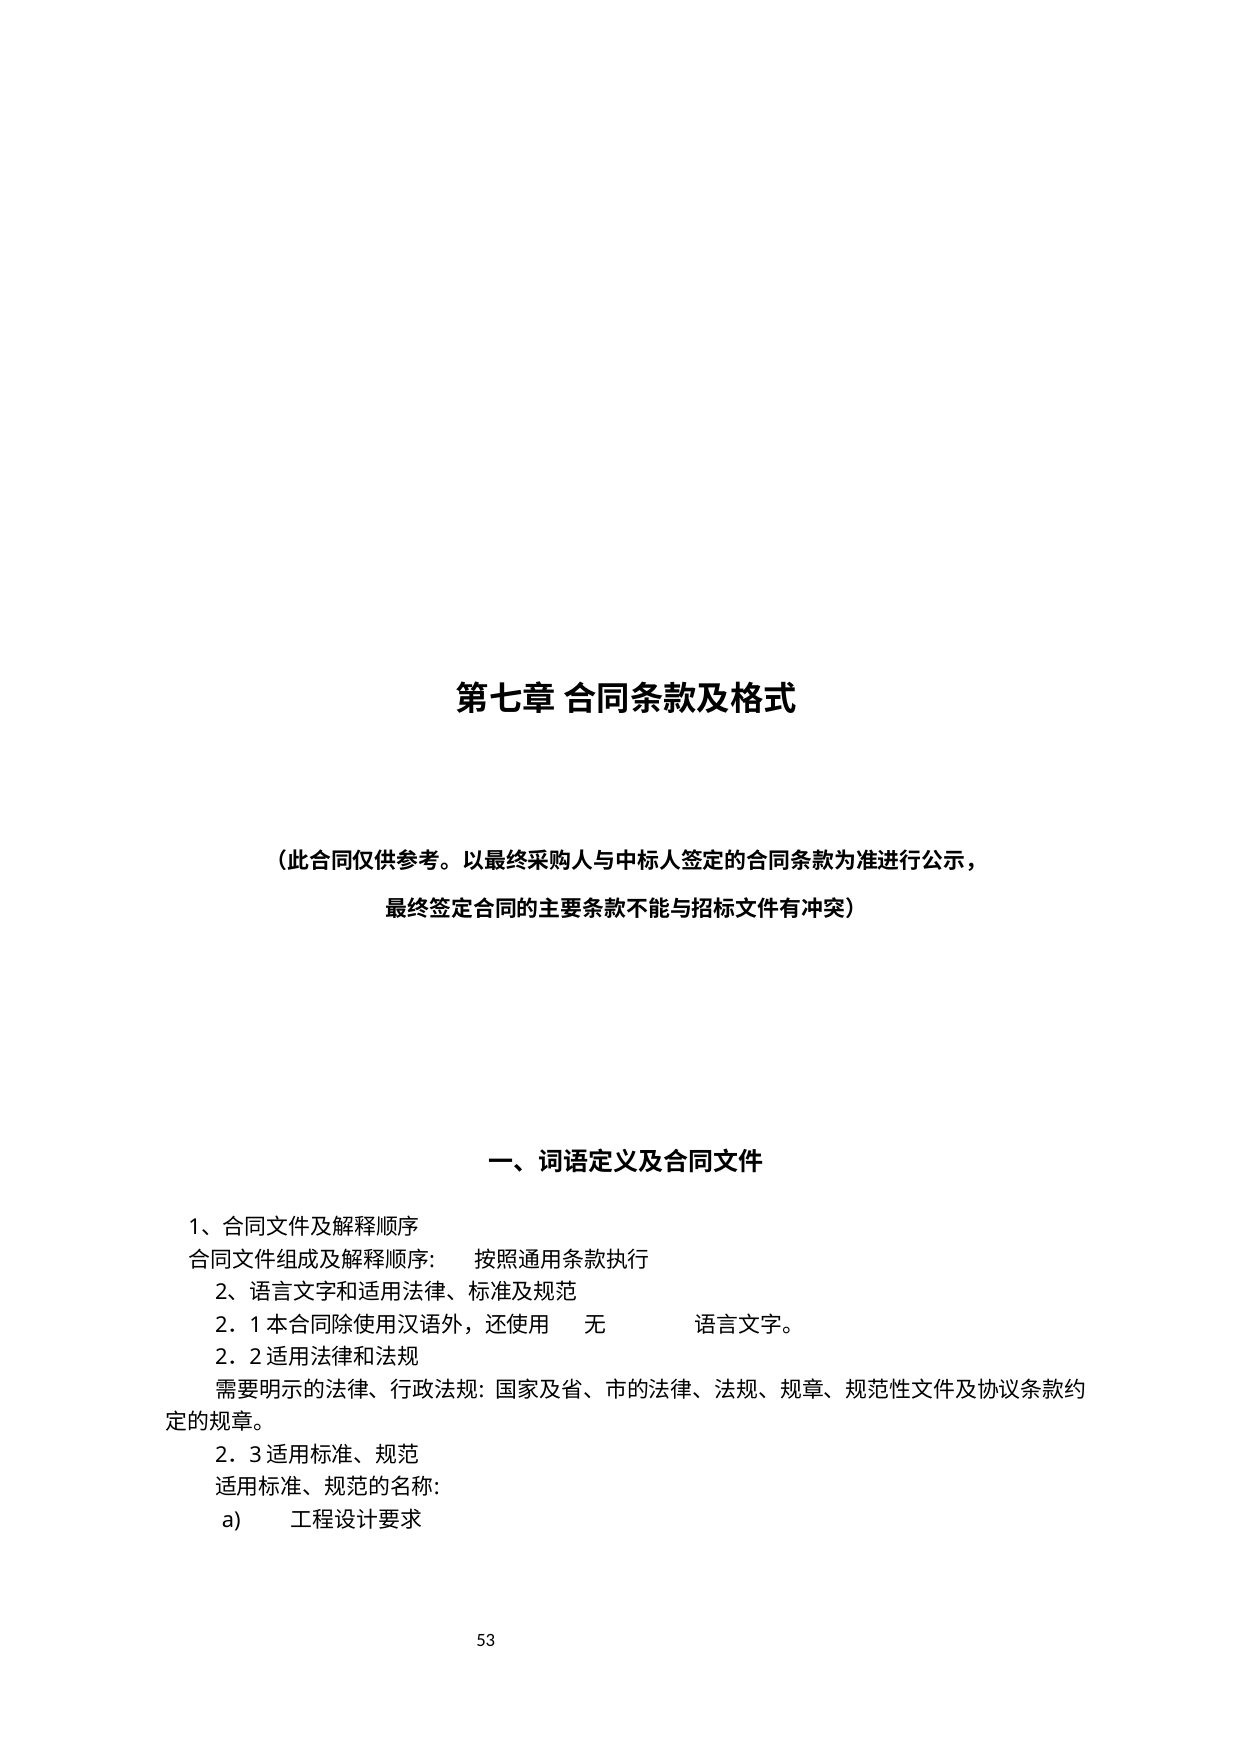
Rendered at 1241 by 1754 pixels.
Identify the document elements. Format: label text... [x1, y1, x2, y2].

text 2．3适用标准、规范 [165, 1436, 1087, 1469]
text 2．1本合同除使用汉语外，还使用 无 语言文字。 [165, 1306, 1087, 1339]
text 第七章 合同条款及格式 [165, 663, 1087, 728]
text 需要明示的法律、行政法规: 国家及省、市的法律、法规、规章、规范性文件及协议条款约定的规章。 [165, 1371, 1087, 1436]
text 合同文件组成及解释顺序: 按照通用条款执行 [165, 1241, 1087, 1274]
text 最终签定合同的主要条款不能与招标文件有冲突） [165, 891, 1087, 923]
text 适用标准、规范的名称: [165, 1469, 1087, 1501]
text 2．2适用法律和法规 [165, 1339, 1087, 1371]
subtitle 一、词语定义及合同文件 [165, 1127, 1087, 1192]
text 1、合同文件及解释顺序 [165, 1209, 1087, 1241]
text （此合同仅供参考。以最终采购人与中标人签定的合同条款为准进行公示， [165, 843, 1087, 875]
list 工程设计要求 [165, 1501, 1087, 1534]
text 2、语言文字和适用法律、标准及规范 [165, 1274, 1087, 1306]
